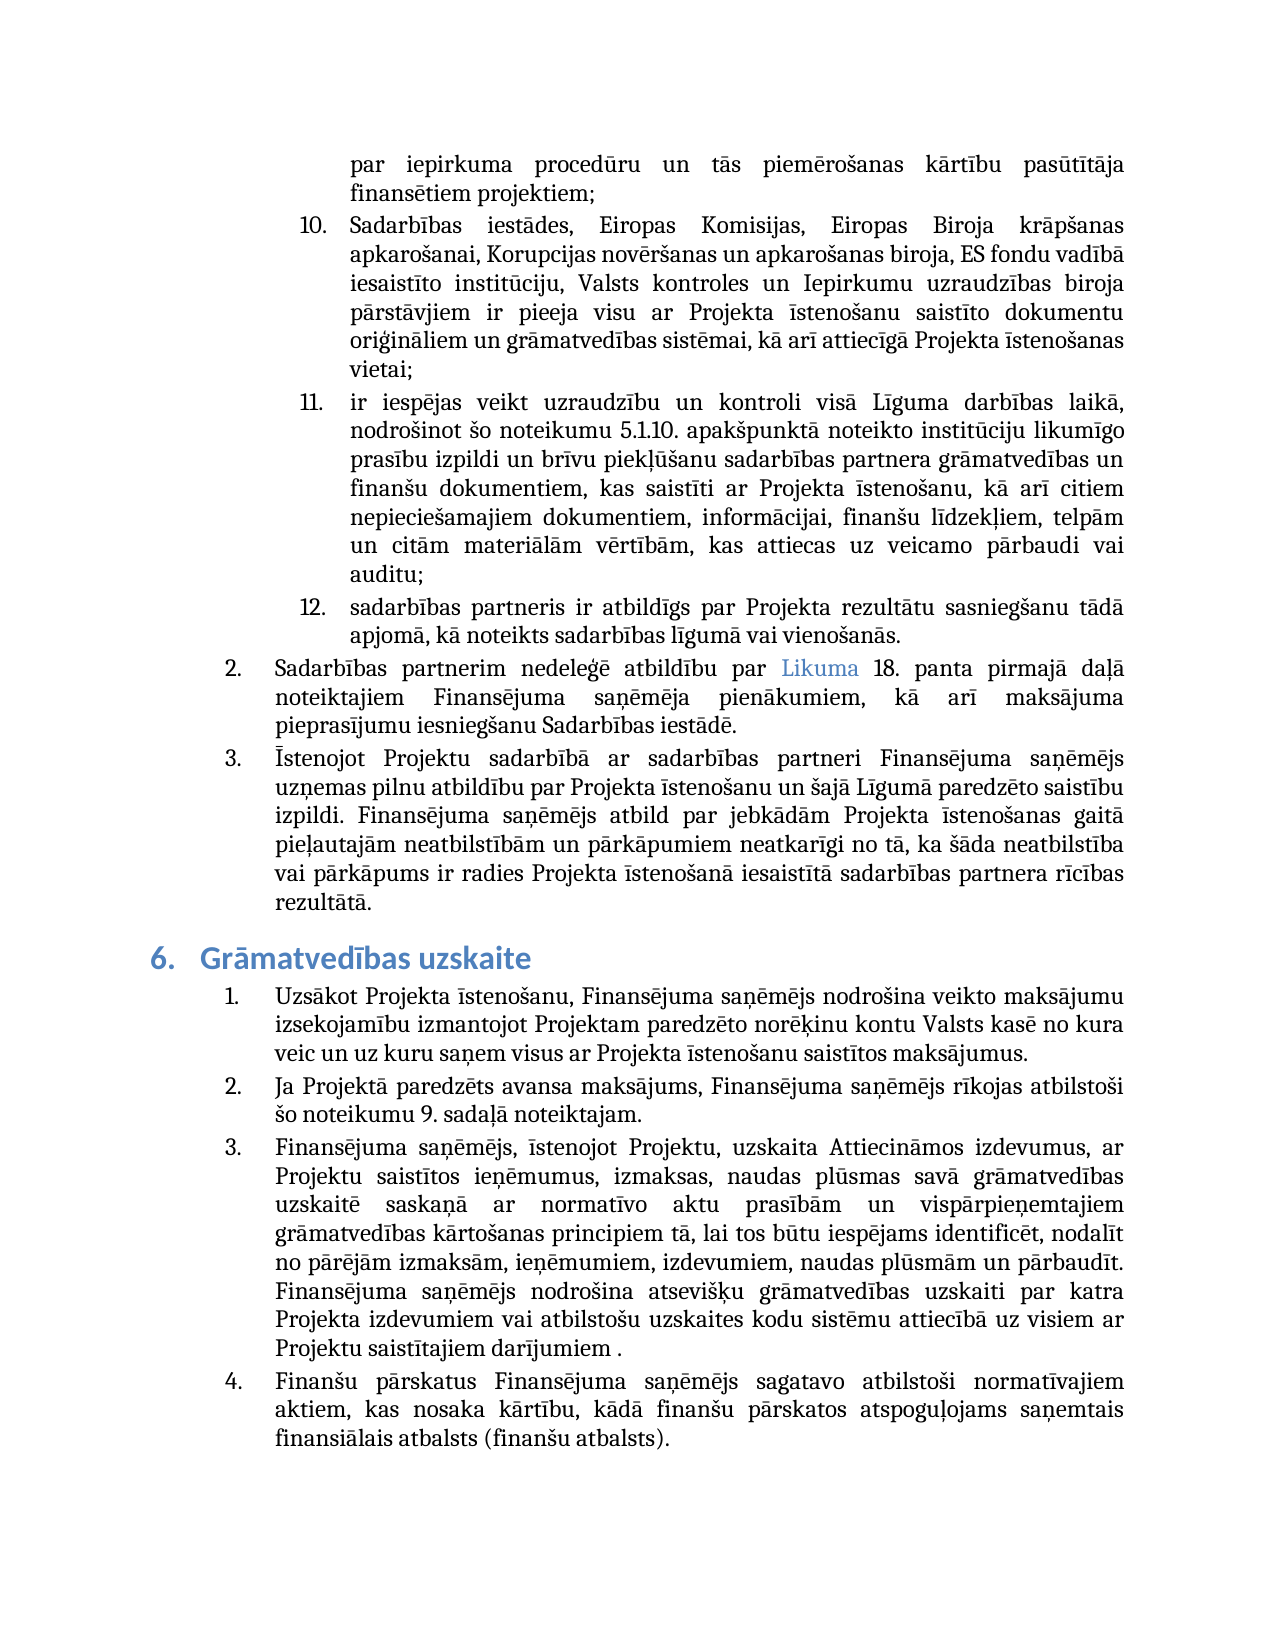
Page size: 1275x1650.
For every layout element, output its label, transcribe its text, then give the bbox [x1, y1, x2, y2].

list ir iespējas veikt uzraudzību un kontroli visā Līguma darbības laikā, nodrošinot šo noteikumu 5.1.10. apakšpunktā noteikto institūciju likumīgo prasību izpildi un brīvu piekļūšanu sadarbības partnera grāmatvedības un finanšu dokumentiem, kas saistīti ar Projekta īstenošanu, kā arī citiem nepieciešamajiem dokumentiem, informācijai, finanšu līdzekļiem, telpām un citām materiālām vērtībām, kas attiecas uz veicamo pārbaudi vai auditu; [300, 387, 1125, 589]
list Sadarbības partnerim nedeleģē atbildību par Likuma 18. panta pirmajā daļā noteiktajiem Finansējuma saņēmēja pienākumiem, kā arī maksājuma pieprasījumu iesniegšanu Sadarbības iestādē. [225, 654, 1125, 740]
list Sadarbības iestādes, Eiropas Komisijas, Eiropas Biroja krāpšanas apkarošanai, Korupcijas novēršanas un apkarošanas biroja, ES fondu vadībā iesaistīto institūciju, Valsts kontroles un Iepirkumu uzraudzības biroja pārstāvjiem ir pieeja visu ar Projekta īstenošanu saistīto dokumentu oriģināliem un grāmatvedības sistēmai, kā arī attiecīgā Projekta īstenošanas vietai; [300, 211, 1125, 384]
list Finanšu pārskatus Finansējuma saņēmējs sagatavo atbilstoši normatīvajiem aktiem, kas nosaka kārtību, kādā finanšu pārskatos atspoguļojams saņemtais finansiālais atbalsts (finanšu atbalsts). [225, 1367, 1125, 1453]
list sadarbības partneris ir atbildīgs par Projekta rezultātu sasniegšanu tādā apjomā, kā noteikts sadarbības līgumā vai vienošanās. [300, 592, 1125, 650]
subtitle Grāmatvedības uzskaite [150, 937, 1125, 978]
list Īstenojot Projektu sadarbībā ar sadarbības partneri Finansējuma saņēmējs uzņemas pilnu atbildību par Projekta īstenošanu un šajā Līgumā paredzēto saistību izpildi. Finansējuma saņēmējs atbild par jebkādām Projekta īstenošanas gaitā pieļautajām neatbilstībām un pārkāpumiem neatkarīgi no tā, ka šāda neatbilstība vai pārkāpums ir radies Projekta īstenošanā iesaistītā sadarbības partnera rīcības rezultātā. [225, 744, 1125, 916]
list Ja Projektā paredzēts avansa maksājums, Finansējuma saņēmējs rīkojas atbilstoši šo noteikumu 9. sadaļā noteiktajam. [225, 1072, 1125, 1129]
list Uzsākot Projekta īstenošanu, Finansējuma saņēmējs nodrošina veikto maksājumu izsekojamību izmantojot Projektam paredzēto norēķinu kontu Valsts kasē no kura veic un uz kuru saņem visus ar Projekta īstenošanu saistītos maksājumus. [225, 982, 1125, 1068]
list Finansējuma saņēmējs, īstenojot Projektu, uzskaita Attiecināmos izdevumus, ar Projektu saistītos ieņēmumus, izmaksas, naudas plūsmas savā grāmatvedības uzskaitē saskaņā ar normatīvo aktu prasībām un vispārpieņemtajiem grāmatvedības kārtošanas principiem tā, lai tos būtu iespējams identificēt, nodalīt no pārējām izmaksām, ieņēmumiem, izdevumiem, naudas plūsmām un pārbaudīt. Finansējuma saņēmējs nodrošina atsevišķu grāmatvedības uzskaiti par katra Projekta izdevumiem vai atbilstošu uzskaites kodu sistēmu attiecībā uz visiem ar Projektu saistītajiem darījumiem . [225, 1133, 1125, 1363]
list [300, 150, 1125, 207]
